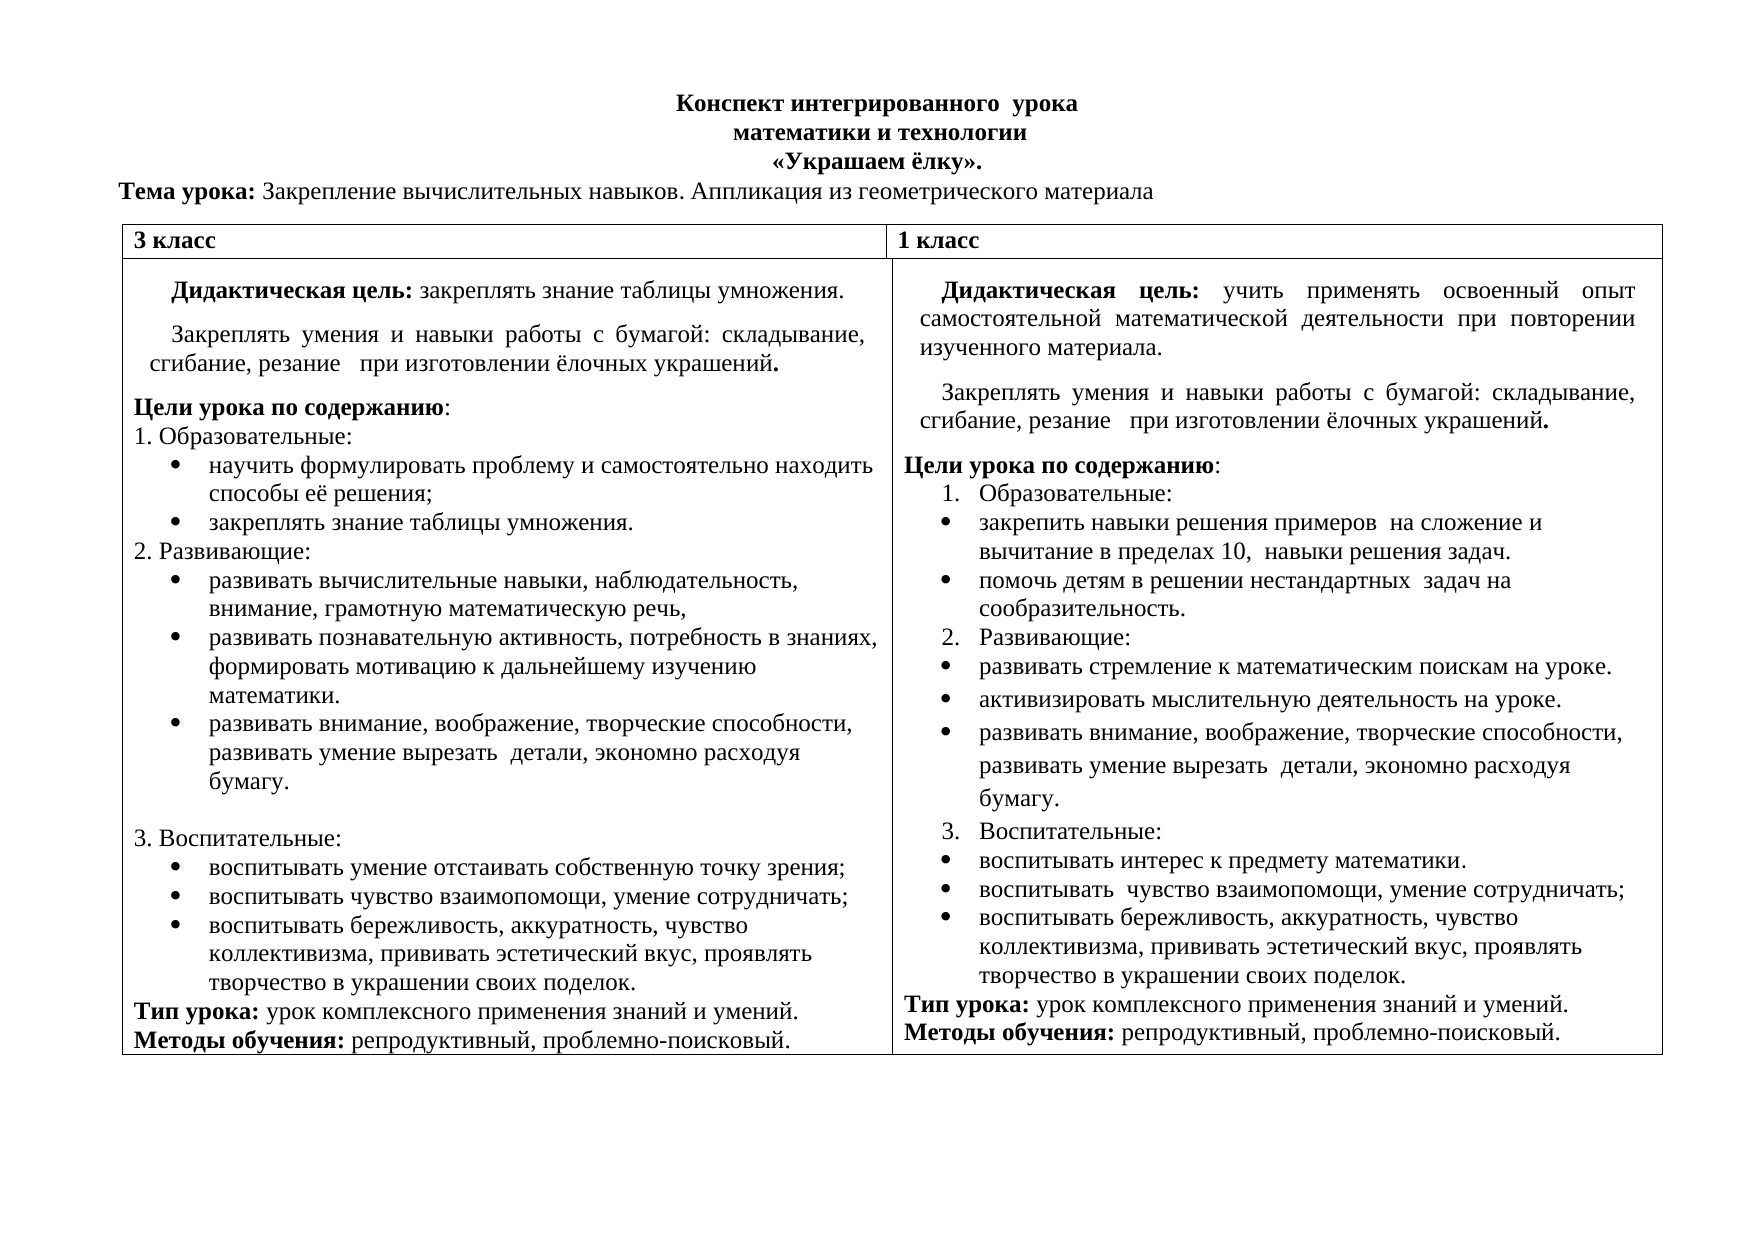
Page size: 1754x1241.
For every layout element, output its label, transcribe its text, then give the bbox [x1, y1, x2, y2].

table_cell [123, 259, 892, 1053]
table_header 1 класс [887, 225, 1662, 258]
text математики и технологии [118, 117, 1636, 146]
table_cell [893, 259, 1662, 1053]
table_header 3 класс [123, 225, 886, 258]
text «Украшаем ёлку». [118, 146, 1636, 175]
text Тема урока: Закрепление вычислительных навыков. Аппликация из геометрического материала [118, 175, 1636, 205]
text Конспект интегрированного урока [118, 88, 1636, 117]
